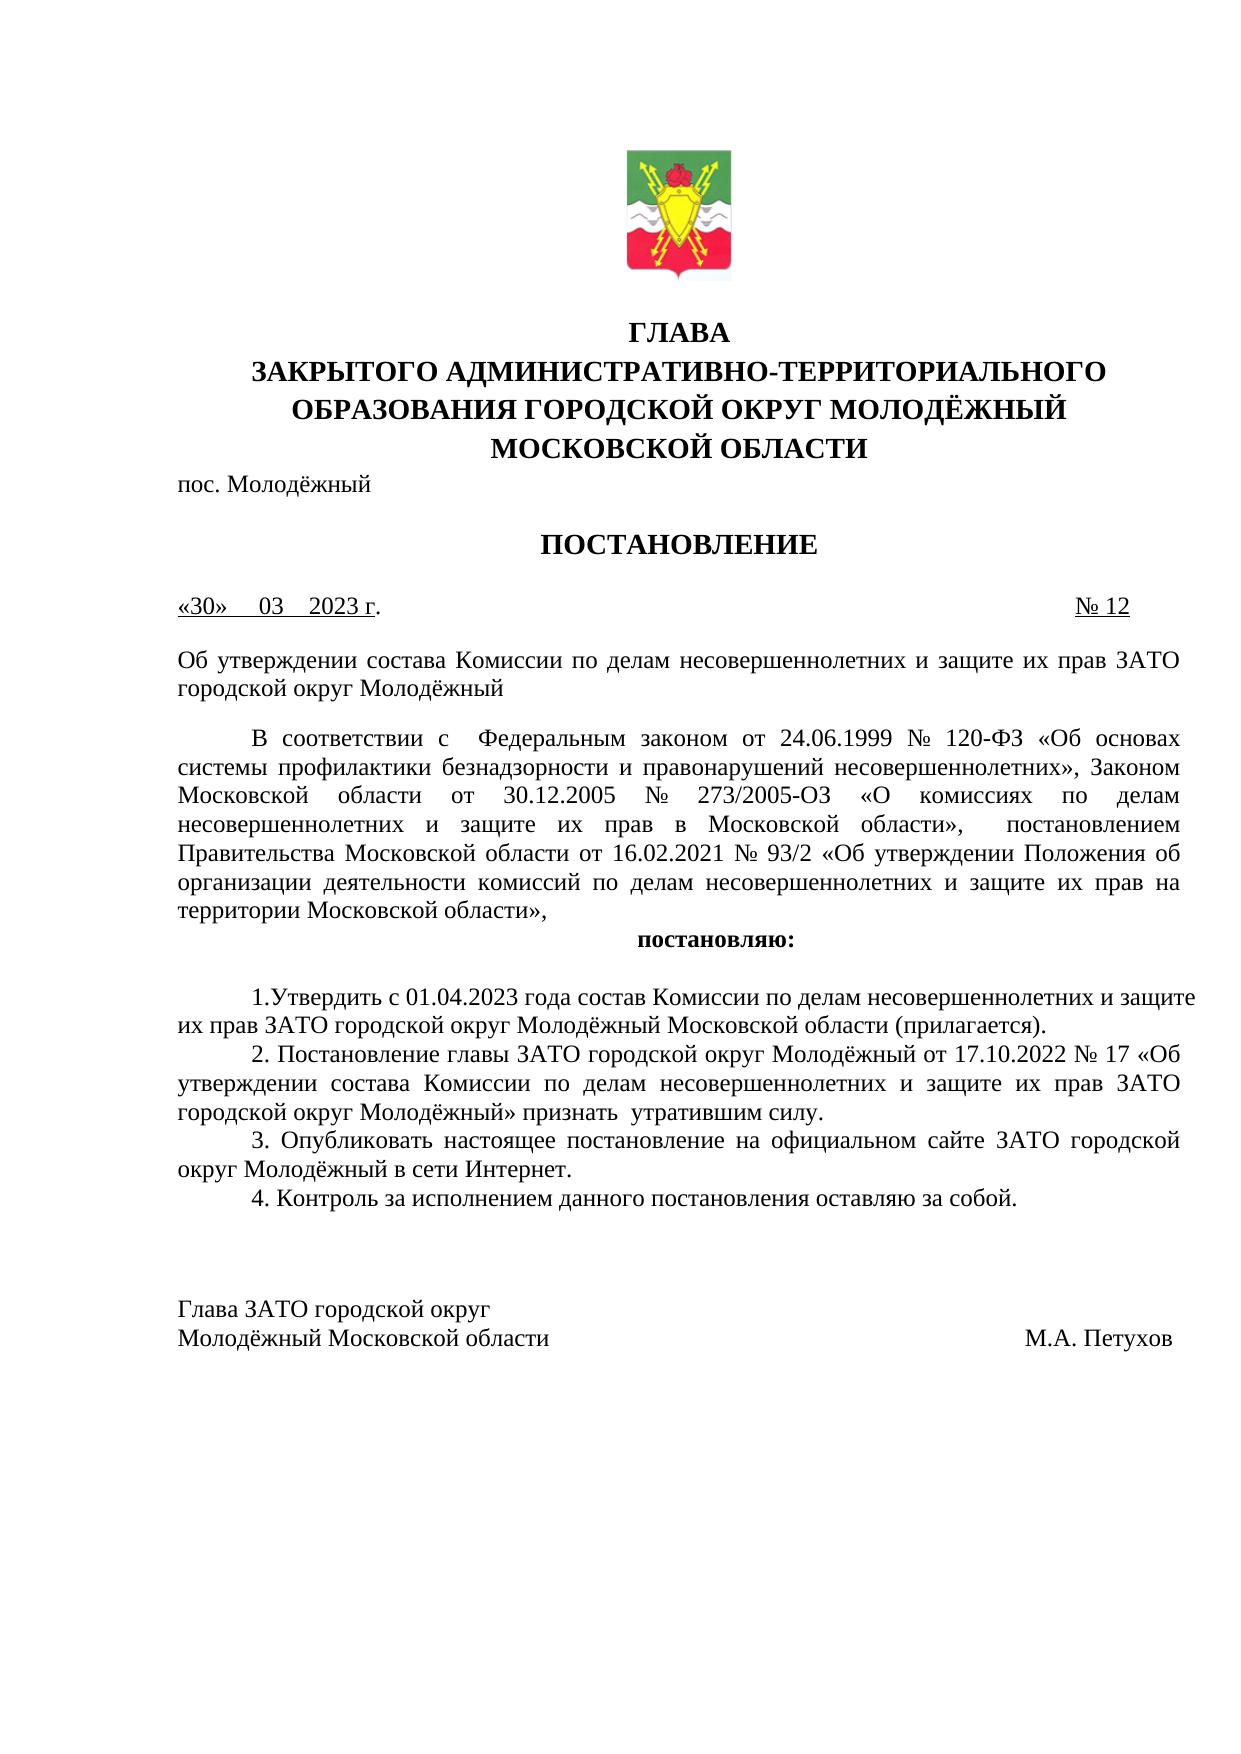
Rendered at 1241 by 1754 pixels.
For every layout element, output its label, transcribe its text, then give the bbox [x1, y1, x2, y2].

text ЗАКРЫТОГО АДМИНИСТРАТИВНО-ТЕРРИТОРИАЛЬНОГО ОБРАЗОВАНИЯ ГОРОДСКОЙ ОКРУГ МОЛОДЁЖНЫЙ [177, 354, 1181, 426]
text 2. Постановление главы ЗАТО городской округ Молодёжный от 17.10.2022 № 17 «Об утверждении состава Комиссии по делам несовершеннолетних и защите их прав ЗАТО городской округ Молодёжный» признать утратившим силу. [177, 1039, 1181, 1126]
text Глава ЗАТО городской округ Молодёжный Московской области М.А. Петухов [177, 1294, 1181, 1352]
text Об утверждении состава Комиссии по делам несовершеннолетних и защите их прав ЗАТО городской округ Молодёжный [177, 645, 1181, 702]
text постановляю: [177, 924, 1181, 953]
text МОСКОВСКОЙ ОБЛАСТИ [177, 431, 1181, 464]
text ГЛАВА [177, 315, 1181, 349]
text 1.Утвердить с 01.04.2023 года состав Комиссии по делам несовершеннолетних и защите их прав ЗАТО городской округ Молодёжный Московской области (прилагается). [177, 982, 1196, 1039]
text 4. Контроль за исполнением данного постановления оставляю за собой. [177, 1183, 1181, 1212]
text В соответствии с Федеральным законом от 24.06.1999 № 120-ФЗ «Об основах системы профилактики безнадзорности и правонарушений несовершеннолетних», Законом Московской области от 30.12.2005 № 273/2005-ОЗ «О комиссиях по делам несовершеннолетних и защите их прав в Московской области», постановлением Правительства Московской области от 16.02.2021 № 93/2 «Об утверждении Положения об организации деятельности комиссий по делам несовершеннолетних и защите их прав на территории Московской области», [177, 723, 1181, 924]
text ПОСТАНОВЛЕНИЕ [177, 527, 1181, 561]
picture [626, 150, 732, 281]
text пос. Молодёжный [177, 469, 1181, 498]
text 3. Опубликовать настоящее постановление на официальном сайте ЗАТО городской округ Молодёжный в сети Интернет. [177, 1126, 1181, 1183]
text «30» 03 2023 г. № 12 [177, 591, 1187, 619]
